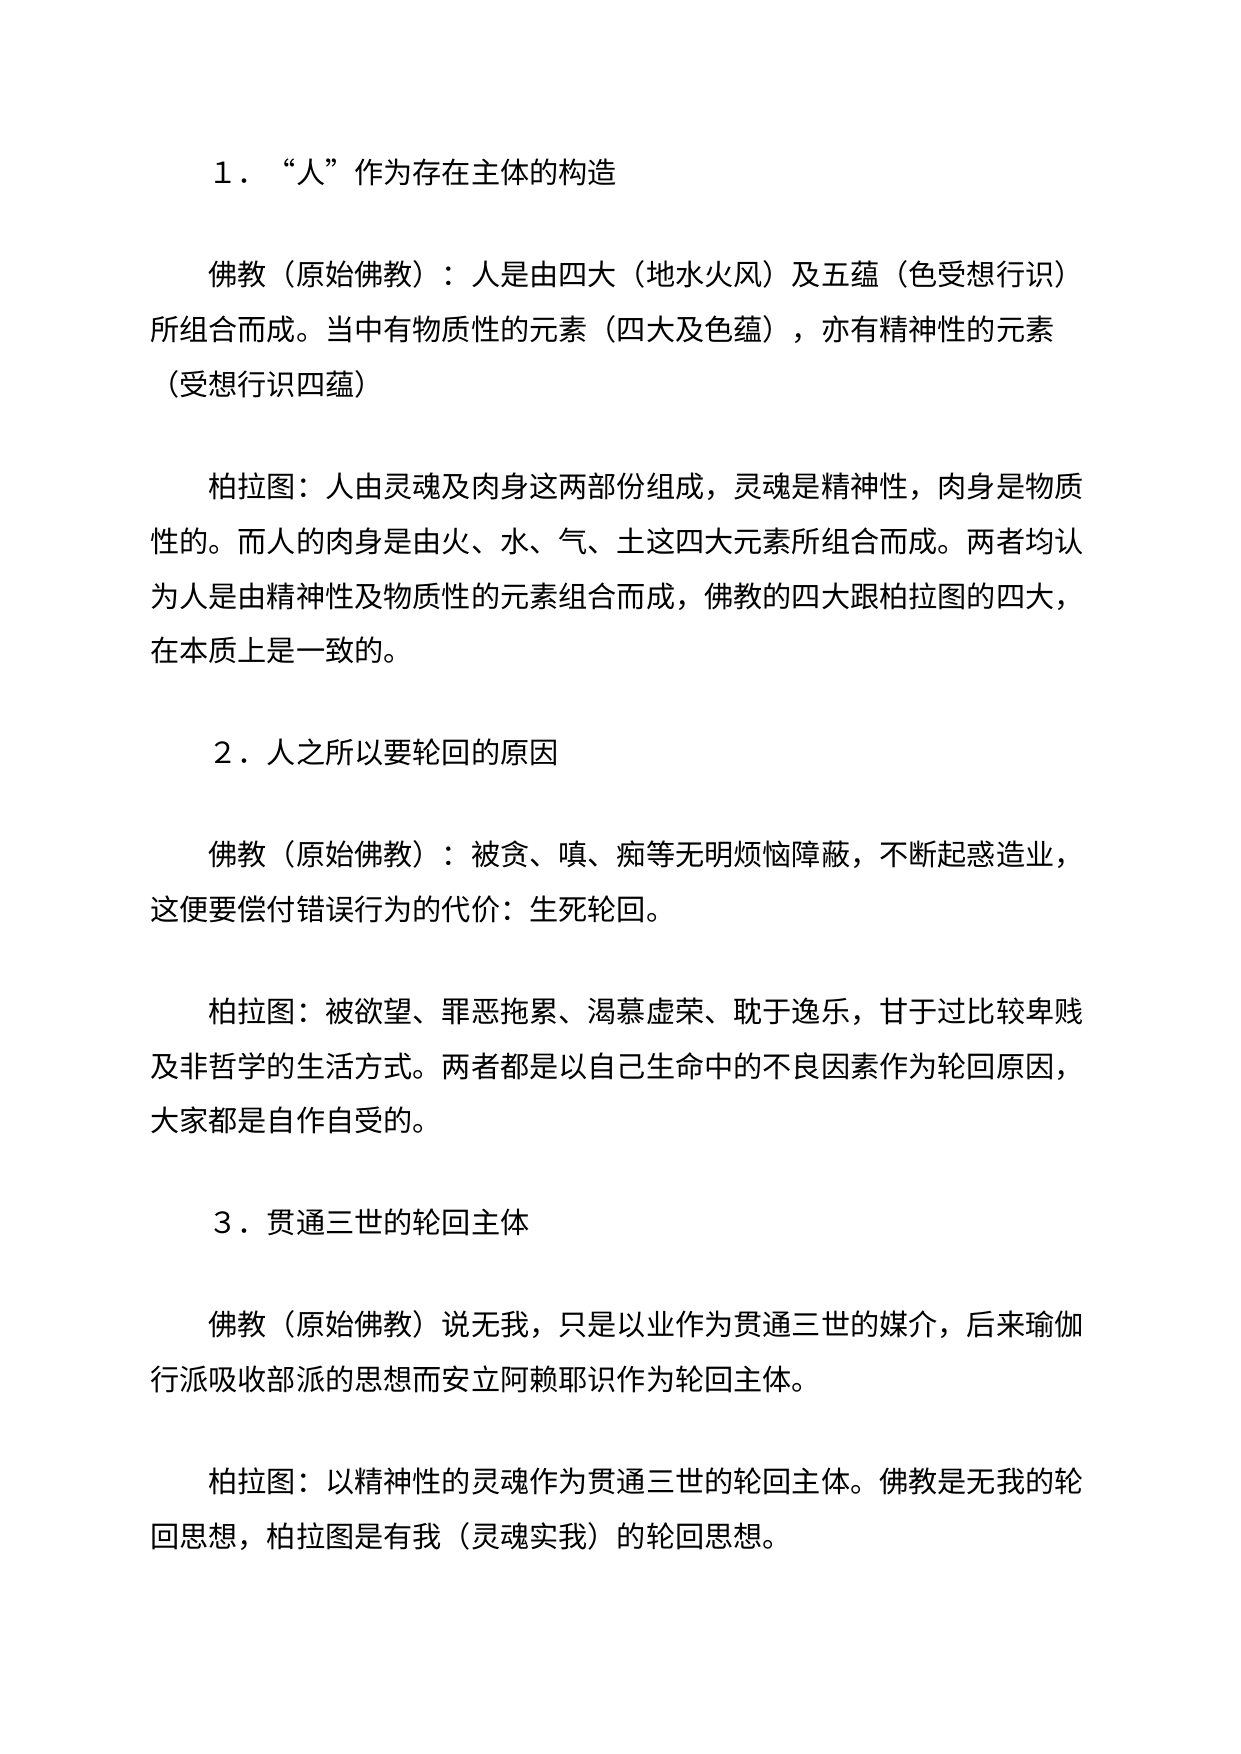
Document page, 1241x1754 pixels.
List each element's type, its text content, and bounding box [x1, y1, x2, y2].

text 柏拉图：人由灵魂及肉身这两部份组成，灵魂是精神性，肉身是物质性的。而人的肉身是由火、水、气、土这四大元素所组合而成。两者均认为人是由精神性及物质性的元素组合而成，佛教的四大跟柏拉图的四大，在本质上是一致的。 [150, 463, 1090, 670]
text 佛教（原始佛教）：被贪、嗔、痴等无明烦恼障蔽，不断起惑造业，这便要偿付错误行为的代价：生死轮回。 [150, 832, 1090, 929]
text 佛教（原始佛教）：人是由四大（地水火风）及五蕴（色受想行识）所组合而成。当中有物质性的元素（四大及色蕴），亦有精神性的元素（受想行识四蕴） [150, 252, 1090, 404]
text ３．贯通三世的轮回主体 [150, 1200, 1090, 1242]
text ２．人之所以要轮回的原因 [150, 730, 1090, 772]
text 柏拉图：被欲望、罪恶拖累、渴慕虚荣、耽于逸乐，甘于过比较卑贱及非哲学的生活方式。两者都是以自己生命中的不良因素作为轮回原因，大家都是自作自受的。 [150, 988, 1090, 1140]
text 佛教（原始佛教）说无我，只是以业作为贯通三世的媒介，后来瑜伽行派吸收部派的思想而安立阿赖耶识作为轮回主体。 [150, 1302, 1090, 1399]
text １．“人”作为存在主体的构造 [150, 150, 1090, 192]
text 柏拉图：以精神性的灵魂作为贯通三世的轮回主体。佛教是无我的轮回思想，柏拉图是有我（灵魂实我）的轮回思想。 [150, 1458, 1090, 1555]
